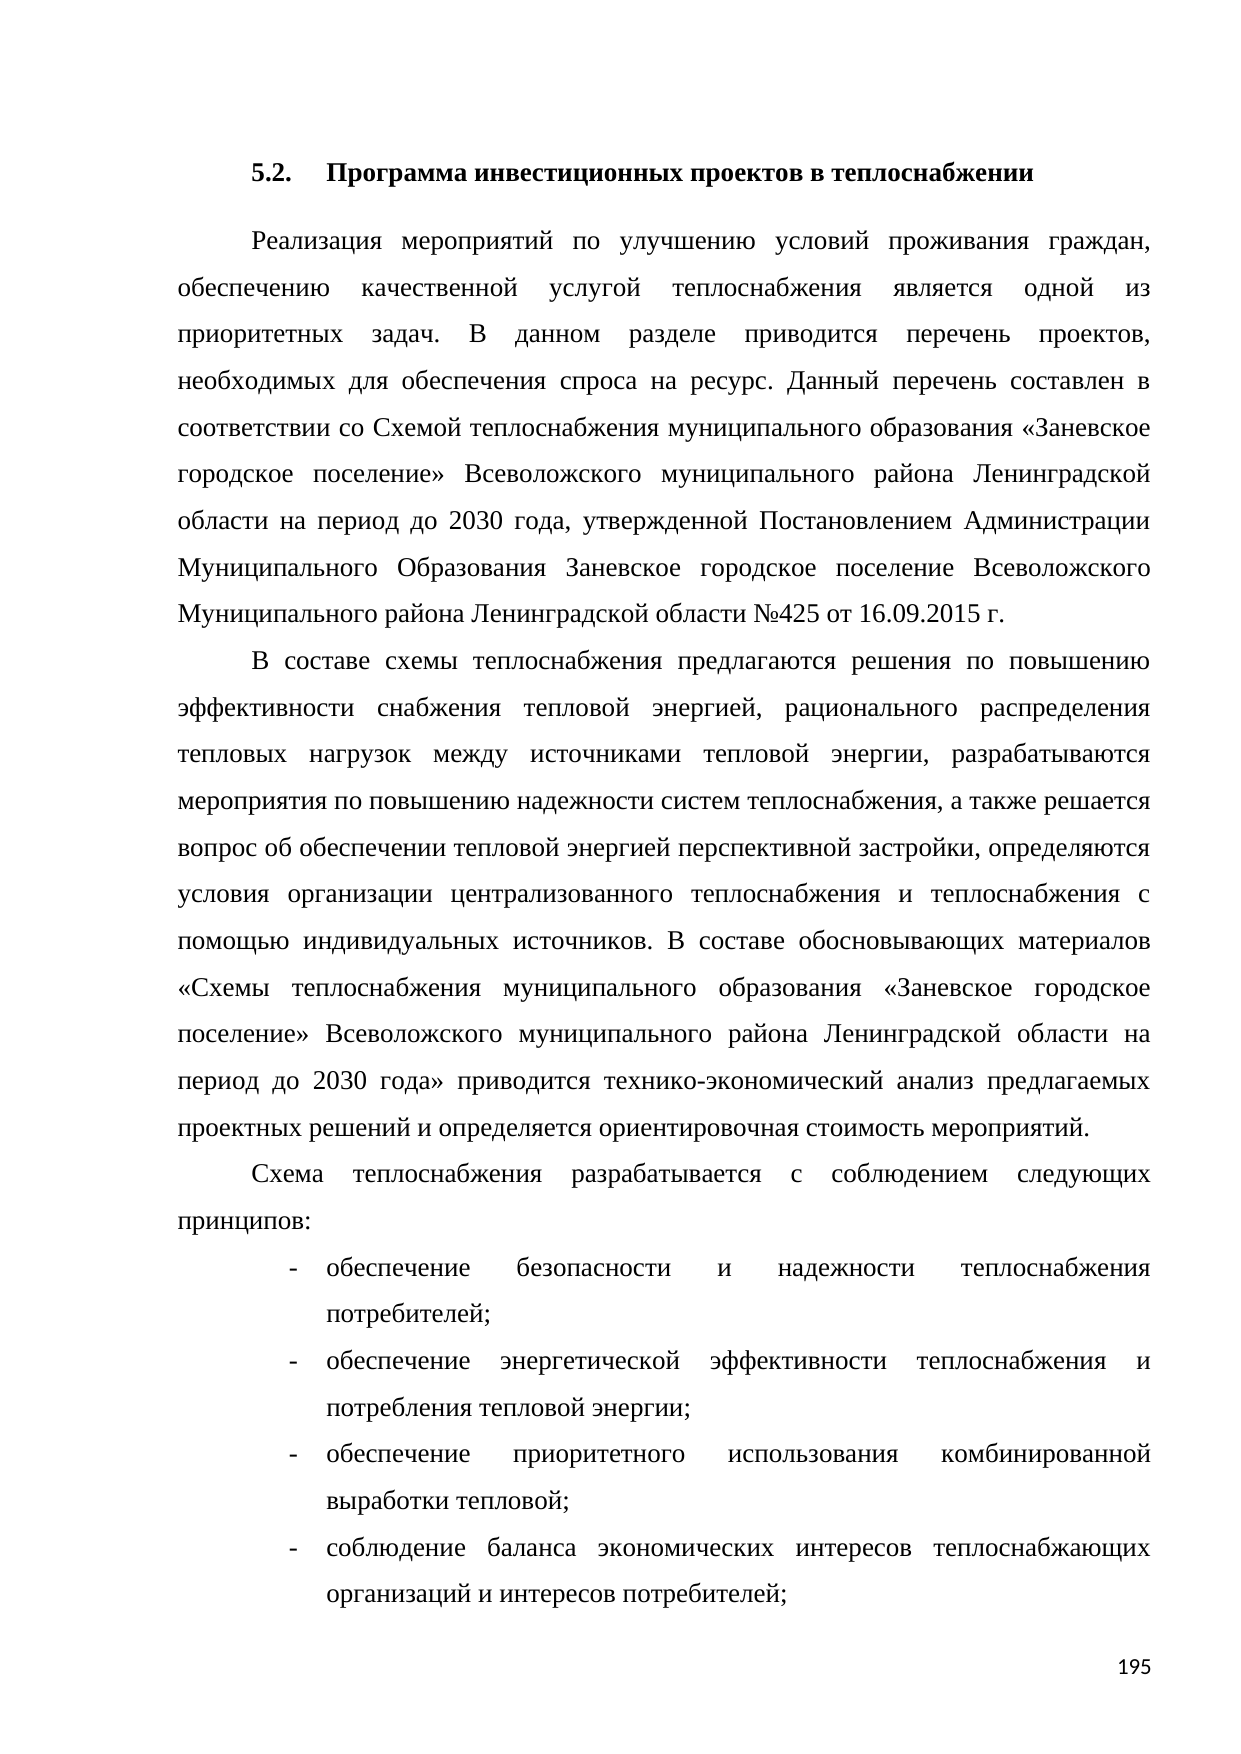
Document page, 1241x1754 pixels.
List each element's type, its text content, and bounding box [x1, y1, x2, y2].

text Программа инвестиционных проектов в теплоснабжении [251, 156, 1152, 187]
text Схема теплоснабжения разрабатывается с соблюдением следующих принципов: [177, 1158, 1152, 1235]
list обеспечение приоритетного использования комбинированной выработки тепловой; [288, 1438, 1152, 1515]
text Реализация мероприятий по улучшению условий проживания граждан, обеспечению качественной услугой теплоснабжения является одной из приоритетных задач. В данном разделе приводится перечень проектов, необходимых для обеспечения спроса на ресурс. Данный перечень составлен в соответствии со Схемой теплоснабжения муниципального образования «Заневское городское поселение» Всеволожского муниципального района Ленинградской области на период до 2030 года, утвержденной Постановлением Администрации Муниципального Образования Заневское городское поселение Всеволожского Муниципального района Ленинградской области №425 от 16.09.2015 г. [177, 224, 1152, 629]
list соблюдение баланса экономических интересов теплоснабжающих организаций и интересов потребителей; [288, 1531, 1152, 1609]
text В составе схемы теплоснабжения предлагаются решения по повышению эффективности снабжения тепловой энергией, рационального распределения тепловых нагрузок между источниками тепловой энергии, разрабатываются мероприятия по повышению надежности систем теплоснабжения, а также решается вопрос об обеспечении тепловой энергией перспективной застройки, определяются условия организации централизованного теплоснабжения и теплоснабжения с помощью индивидуальных источников. В составе обосновывающих материалов «Схемы теплоснабжения муниципального образования «Заневское городское поселение» Всеволожского муниципального района Ленинградской области на период до 2030 года» приводится технико-экономический анализ предлагаемых проектных решений и определяется ориентировочная стоимость мероприятий. [177, 644, 1152, 1142]
list обеспечение энергетической эффективности теплоснабжения и потребления тепловой энергии; [288, 1344, 1152, 1422]
list обеспечение безопасности и надежности теплоснабжения потребителей; [288, 1251, 1152, 1329]
